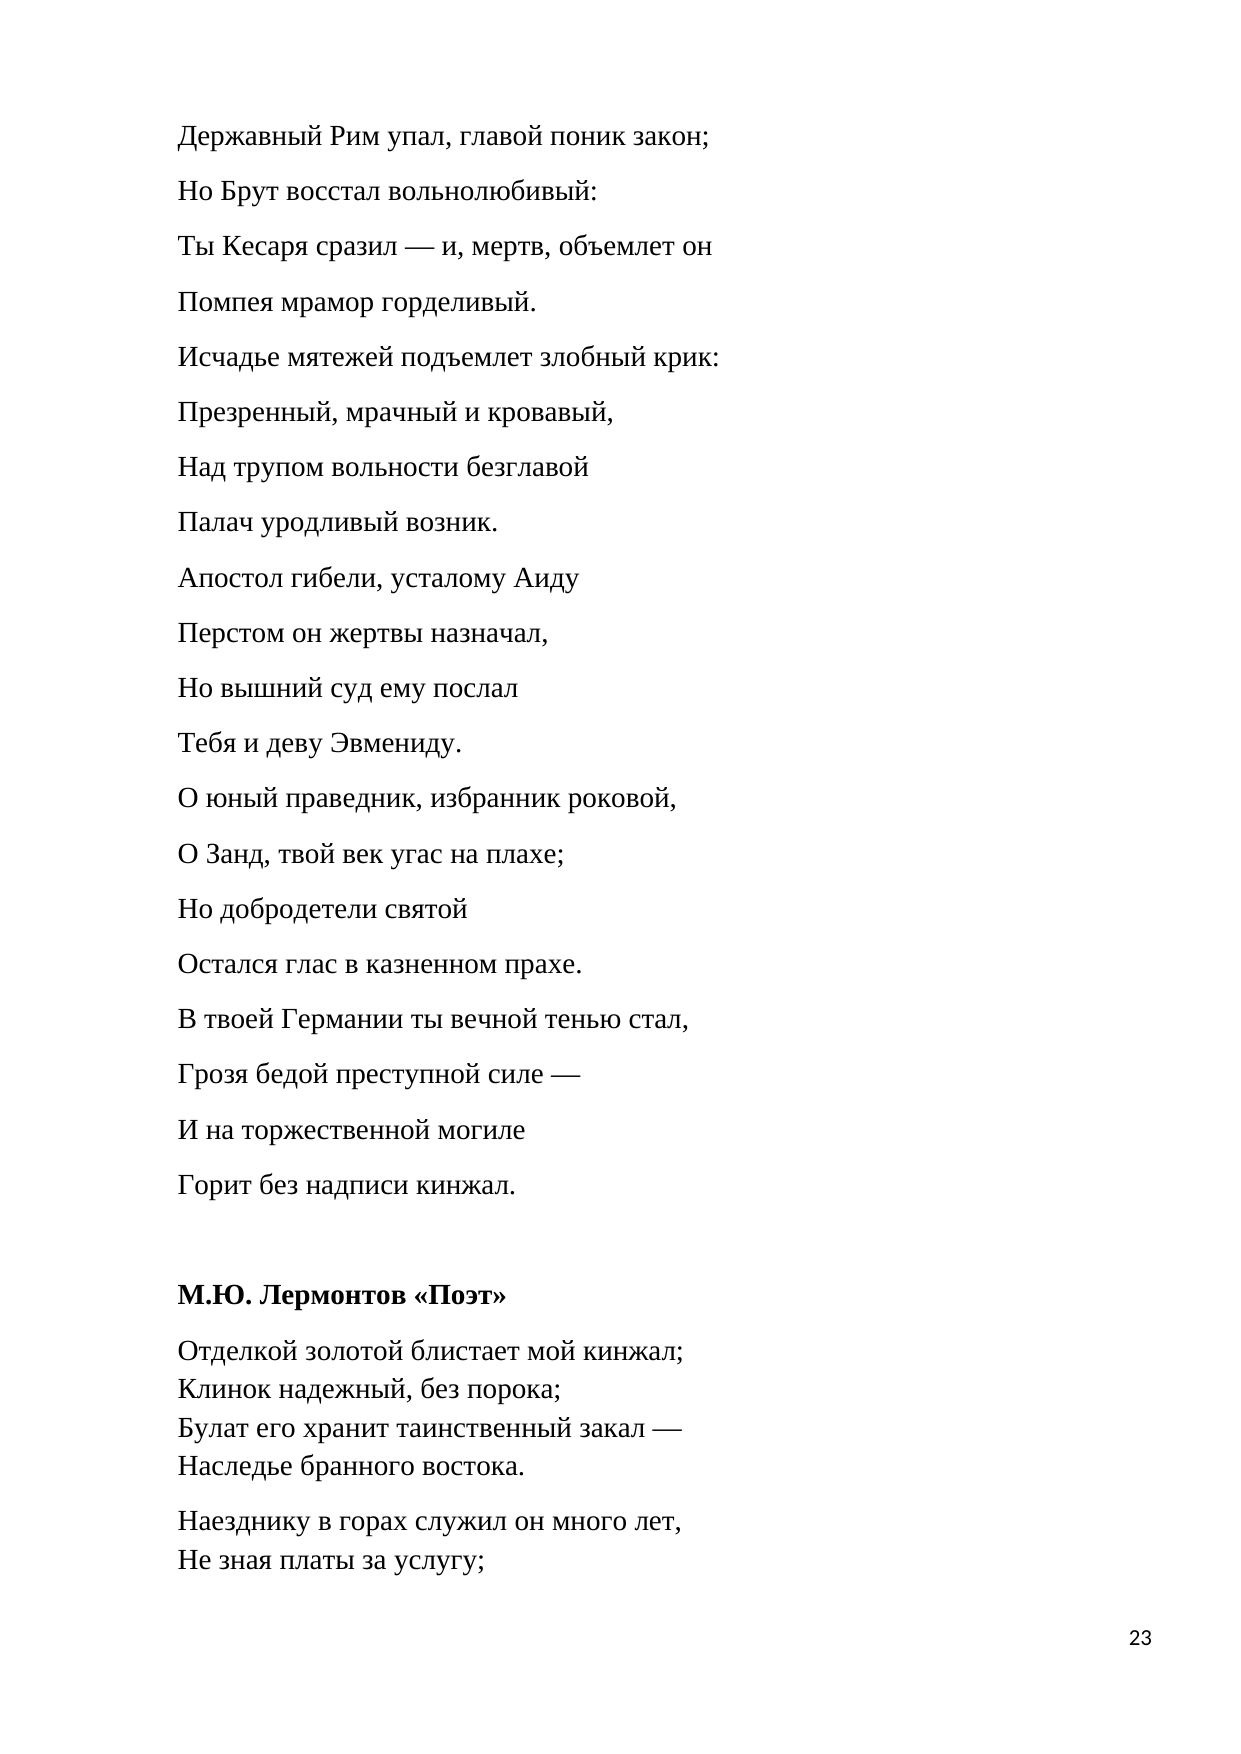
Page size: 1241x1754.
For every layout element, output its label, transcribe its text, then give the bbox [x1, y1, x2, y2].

text Остался глас в казненном прахе. [177, 946, 1152, 980]
text Державный Рим упал, главой поник закон; [177, 118, 1152, 152]
text Тебя и деву Эвмениду. [177, 725, 1152, 759]
text О Занд, твой век угас на плахе; [177, 836, 1152, 869]
text Ты Кесаря сразил — и, мертв, объемлет он [177, 228, 1152, 262]
text И на торжественной могиле [177, 1112, 1152, 1145]
text Грозя бедой преступной силе — [177, 1057, 1152, 1090]
text Но добродетели святой [177, 891, 1152, 924]
text Апостол гибели, усталому Аиду [177, 560, 1152, 593]
text О юный праведник, избранник роковой, [177, 781, 1152, 814]
text Исчадье мятежей подъемлет злобный крик: [177, 339, 1152, 372]
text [177, 1503, 1152, 1576]
text Но Брут восстал вольнолюбивый: [177, 173, 1152, 207]
text М.Ю. Лермонтов «Поэт» [177, 1277, 1152, 1311]
text Горит без надписи кинжал. [177, 1167, 1152, 1201]
text Палач уродливый возник. [177, 504, 1152, 538]
text Презренный, мрачный и кровавый, [177, 394, 1152, 428]
text Помпея мрамор горделивый. [177, 284, 1152, 317]
text Отделкой золотой блистает мой кинжал; Клинок надежный, без порока; Булат его хранит таинственный закал — Наследье бранного востока. [177, 1333, 1152, 1482]
text Над трупом вольности безглавой [177, 449, 1152, 483]
text Перстом он жертвы назначал, [177, 615, 1152, 648]
text В твоей Германии ты вечной тенью стал, [177, 1001, 1152, 1035]
text Но вышний суд ему послал [177, 670, 1152, 704]
